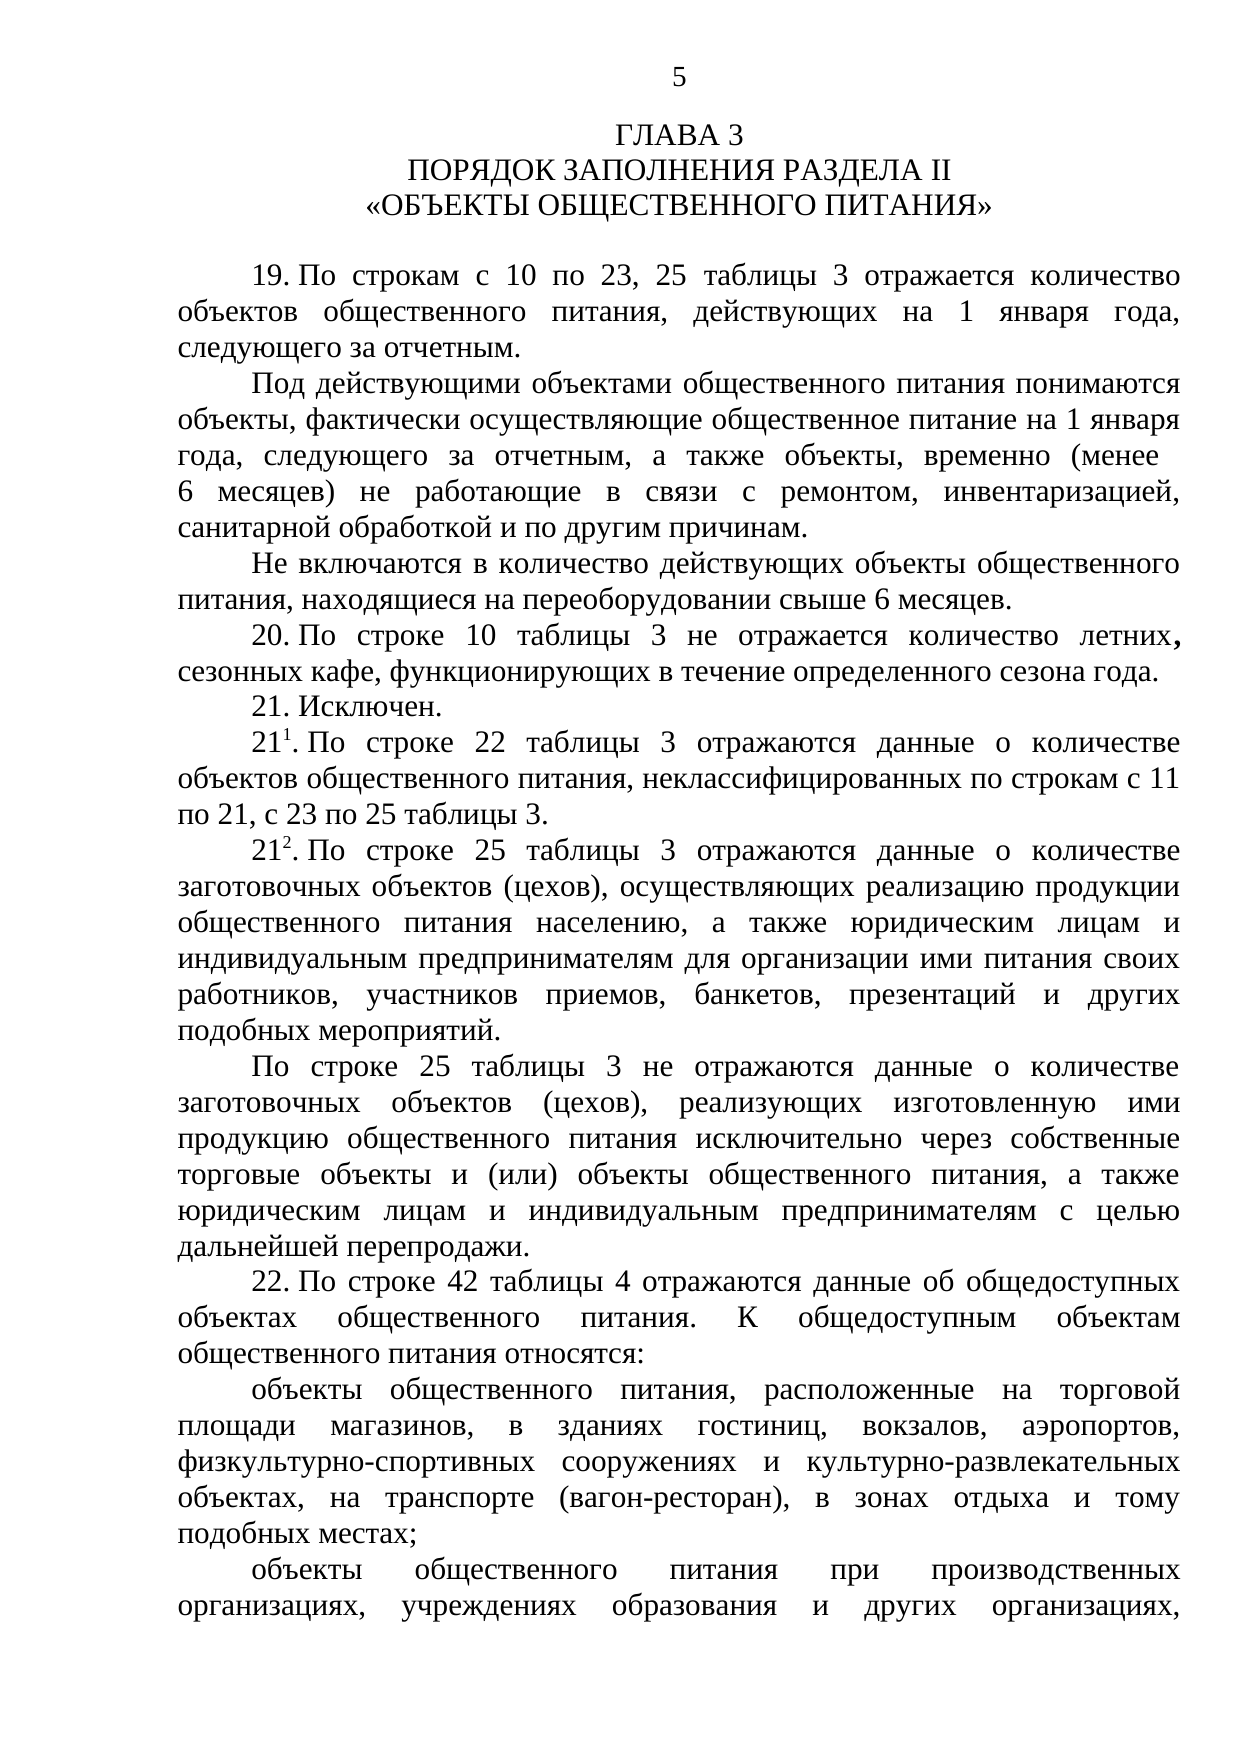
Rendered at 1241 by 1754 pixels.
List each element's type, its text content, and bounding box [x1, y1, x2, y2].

text 20. По строке 10 таблицы 3 не отражается количество летних, сезонных кафе, функционирующих в течение определенного сезона года. [177, 616, 1181, 688]
text По строке 25 таблицы 3 не отражаются данные о количестве заготовочных объектов (цехов), реализующих изготовленную ими продукцию общественного питания исключительно через собственные торговые объекты и (или) объекты общественного питания, а также юридическим лицам и индивидуальным предпринимателям с целью дальнейшей перепродажи. [177, 1047, 1181, 1263]
text 19. По строкам с 10 по 23, 25 таблицы 3 отражается количество объектов общественного питания, действующих на 1 января года, следующего за отчетным. [177, 256, 1181, 364]
text объекты общественного питания, расположенные на торговой площади магазинов, в зданиях гостиниц, вокзалов, аэропортов, физкультурно-спортивных сооружениях и культурно-развлекательных объектах, на транспорте (вагон-ресторан), в зонах отдыха и тому подобных местах; [177, 1371, 1181, 1550]
text 212. По строке 25 таблицы 3 отражаются данные о количестве заготовочных объектов (цехов), осуществляющих реализацию продукции общественного питания населению, а также юридическим лицам и индивидуальным предпринимателям для организации ими питания своих работников, участников приемов, банкетов, презентаций и других подобных мероприятий. [177, 831, 1181, 1047]
text ПОРЯДОК ЗАПОЛНЕНИЯ РАЗДЕЛА II «ОБЪЕКТЫ ОБЩЕСТВЕННОГО ПИТАНИЯ» [177, 153, 1181, 222]
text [177, 1550, 1181, 1622]
text 21. Исключен. [177, 688, 1181, 724]
text 211. По строке 22 таблицы 3 отражаются данные о количестве объектов общественного питания, неклассифицированных по строкам с 11 по 21, с 23 по 25 таблицы 3. [177, 724, 1181, 831]
text Не включаются в количество действующих объекты общественного питания, находящиеся на переоборудовании свыше 6 месяцев. [177, 544, 1181, 616]
text 22. По строке 42 таблицы 4 отражаются данные об общедоступных объектах общественного питания. К общедоступным объектам общественного питания относятся: [177, 1263, 1181, 1371]
text ГЛАВА 3 [177, 118, 1181, 153]
text Под действующими объектами общественного питания понимаются объекты, фактически осуществляющие общественное питание на 1 января года, следующего за отчетным, а также объекты, временно (менее 6 месяцев) не работающие в связи с ремонтом, инвентаризацией, санитарной обработкой и по другим причинам. [177, 364, 1181, 544]
